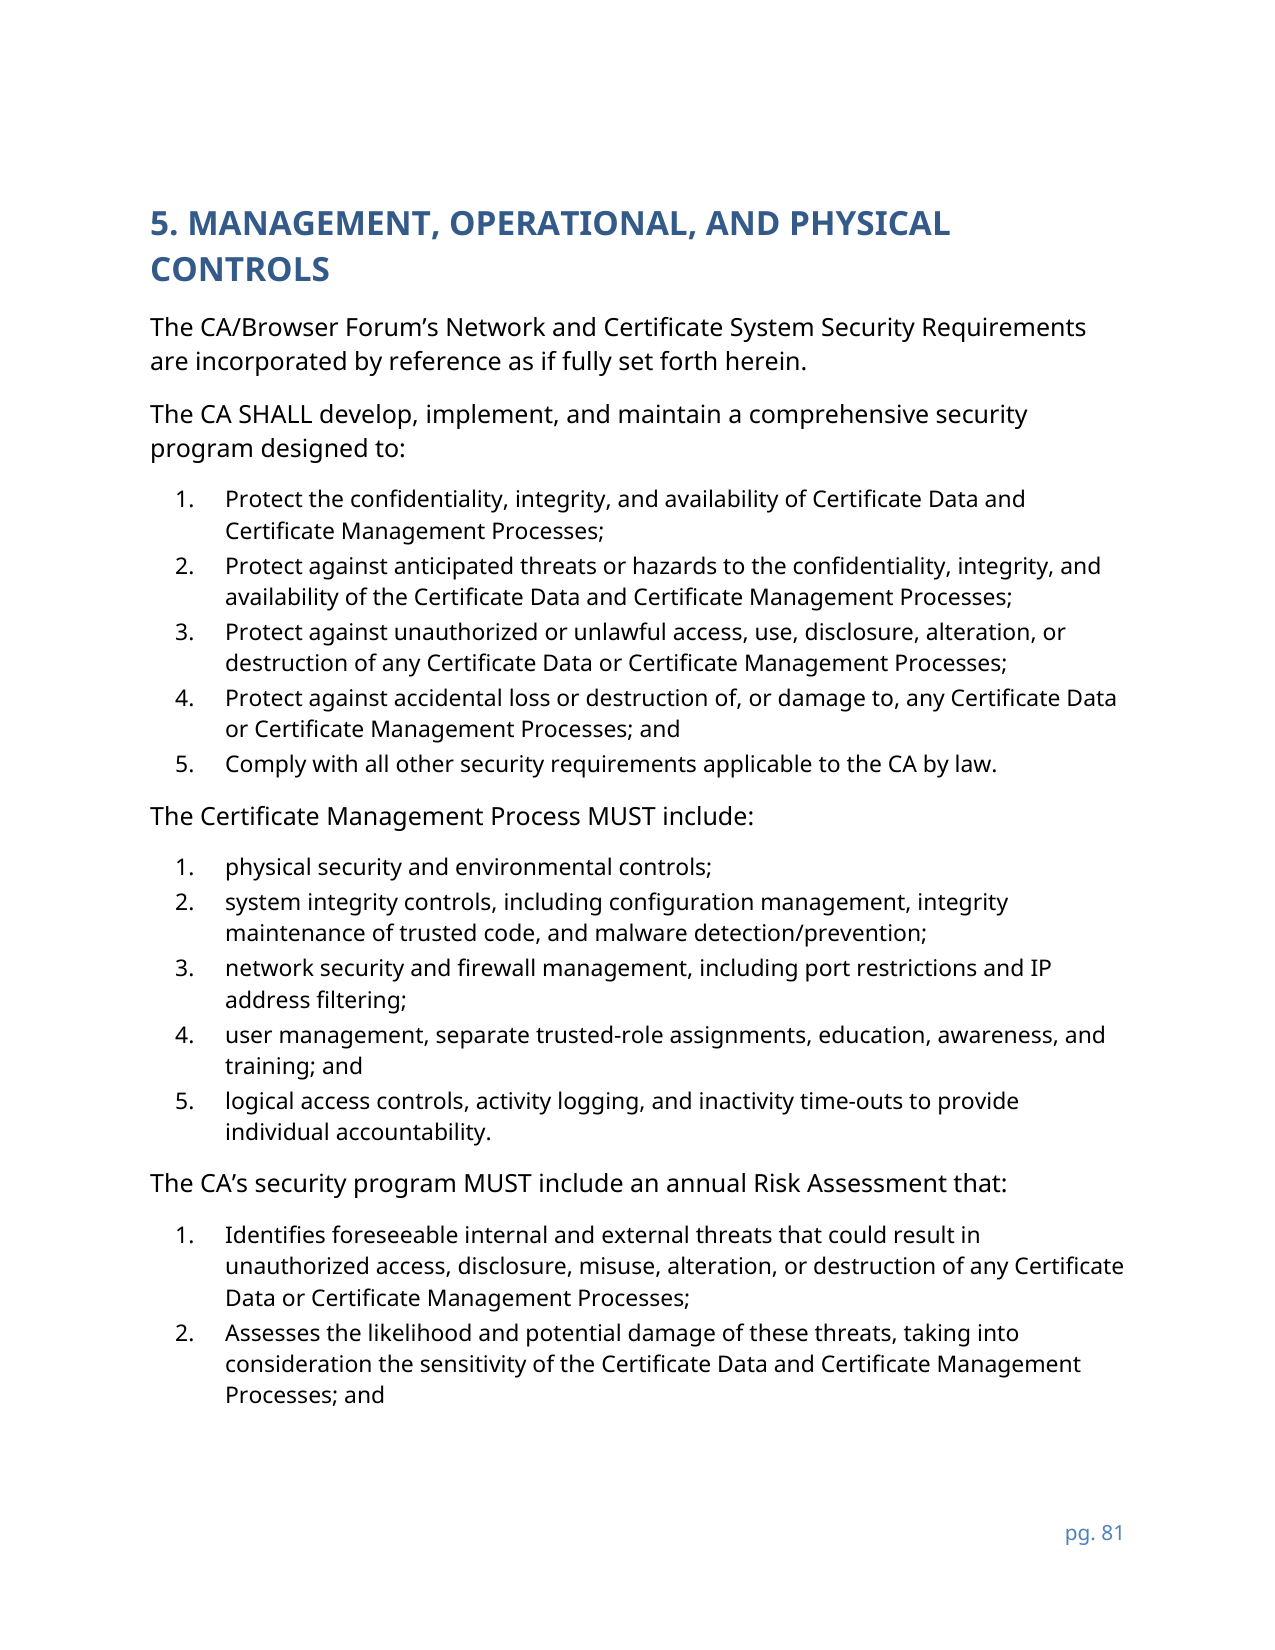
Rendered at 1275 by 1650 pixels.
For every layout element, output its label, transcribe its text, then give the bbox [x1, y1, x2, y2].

text The CA/Browser Forum’s Network and Certificate System Security Requirements are incorporated by reference as if fully set forth herein. [150, 309, 1125, 378]
list Protect the confidentiality, integrity, and availability of Certificate Data and Certificate Management Processes; [175, 483, 1125, 546]
list physical security and environmental controls; [175, 851, 1125, 882]
list logical access controls, activity logging, and inactivity time-outs to provide individual accountability. [175, 1085, 1125, 1147]
list network security and firewall management, including port restrictions and IP address filtering; [175, 952, 1125, 1015]
list Comply with all other security requirements applicable to the CA by law. [175, 748, 1125, 779]
list Identifies foreseeable internal and external threats that could result in unauthorized access, disclosure, misuse, alteration, or destruction of any Certificate Data or Certificate Management Processes; [175, 1219, 1125, 1313]
text The Certificate Management Process MUST include: [150, 798, 1125, 832]
list Protect against anticipated threats or hazards to the confidentiality, integrity, and availability of the Certificate Data and Certificate Management Processes; [175, 549, 1125, 612]
list Protect against accidental loss or destruction of, or damage to, any Certificate Data or Certificate Management Processes; and [175, 682, 1125, 744]
subtitle 5. MANAGEMENT, OPERATIONAL, AND PHYSICAL CONTROLS [150, 200, 1125, 291]
list Protect against unauthorized or unlawful access, use, disclosure, alteration, or destruction of any Certificate Data or Certificate Management Processes; [175, 616, 1125, 678]
list system integrity controls, including configuration management, integrity maintenance of trusted code, and malware detection/prevention; [175, 886, 1125, 949]
list user management, separate trusted-role assignments, education, awareness, and training; and [175, 1019, 1125, 1081]
text The CA SHALL develop, implement, and maintain a comprehensive security program designed to: [150, 396, 1125, 464]
list Assesses the likelihood and potential damage of these threats, taking into consideration the sensitivity of the Certificate Data and Certificate Management Processes; and [175, 1316, 1125, 1410]
text The CA’s security program MUST include an annual Risk Assessment that: [150, 1166, 1125, 1200]
